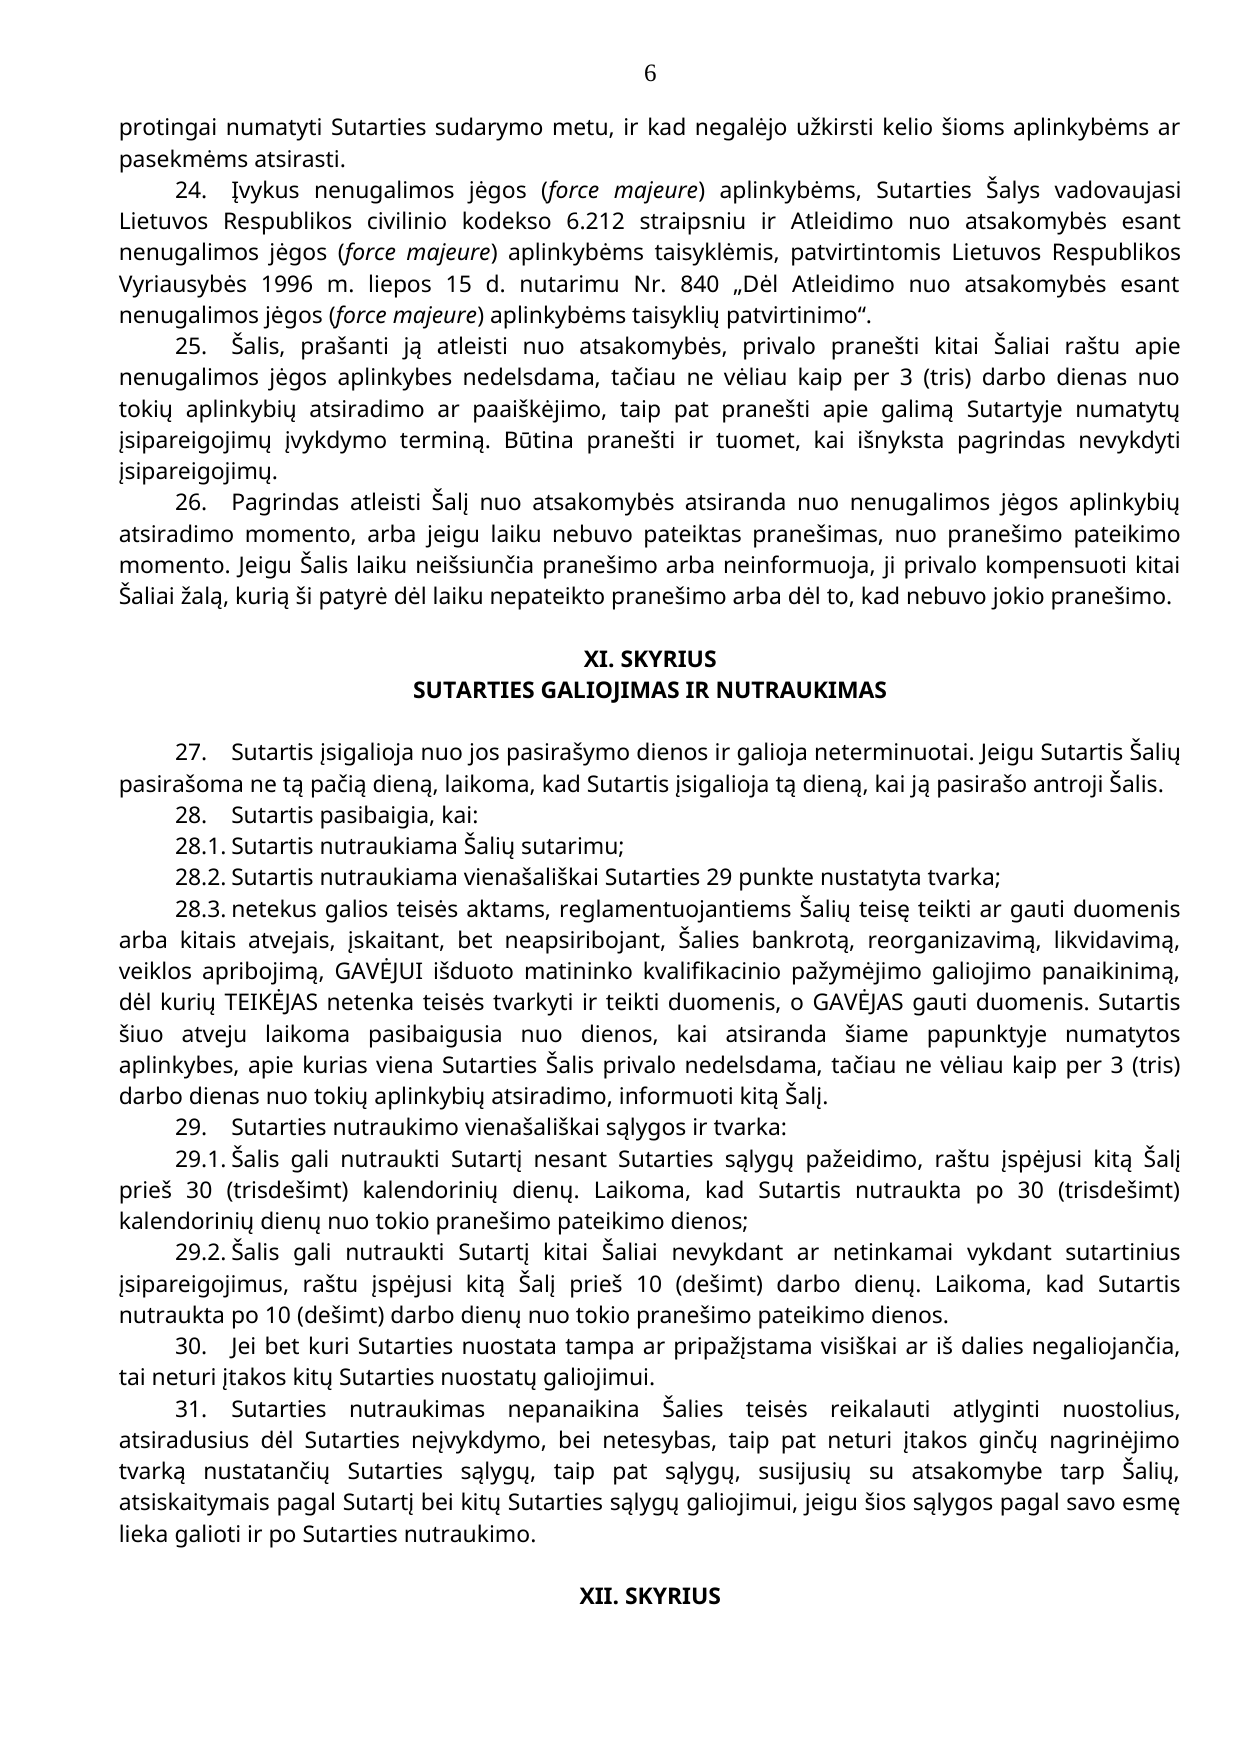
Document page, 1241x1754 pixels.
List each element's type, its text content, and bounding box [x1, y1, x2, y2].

list netekus galios teisės aktams, reglamentuojantiems Šalių teisę teikti ar gauti duomenis arba kitais atvejais, įskaitant, bet neapsiribojant, Šalies bankrotą, reorganizavimą, likvidavimą, veiklos apribojimą, GAVĖJUI išduoto matininko kvalifikacinio pažymėjimo galiojimo panaikinimą, dėl kurių TEIKĖJAS netenka teisės tvarkyti ir teikti duomenis, o GAVĖJAS gauti duomenis. Sutartis šiuo atveju laikoma pasibaigusia nuo dienos, kai atsiranda šiame papunktyje numatytos aplinkybes, apie kurias viena Sutarties Šalis privalo nedelsdama, tačiau ne vėliau kaip per 3 (tris) darbo dienas nuo tokių aplinkybių atsiradimo, informuoti kitą Šalį. [118, 893, 1182, 1111]
list Sutartis nutraukiama Šalių sutarimu; [118, 830, 1182, 861]
list Sutartis įsigalioja nuo jos pasirašymo dienos ir galioja neterminuotai. Jeigu Sutartis Šalių pasirašoma ne tą pačią dieną, laikoma, kad Sutartis įsigalioja tą dieną, kai ją pasirašo antroji Šalis. [118, 736, 1182, 799]
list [118, 111, 1182, 174]
list Jei bet kuri Sutarties nuostata tampa ar pripažįstama visiškai ar iš dalies negaliojančia, tai neturi įtakos kitų Sutarties nuostatų galiojimui. [118, 1330, 1182, 1393]
list Pagrindas atleisti Šalį nuo atsakomybės atsiranda nuo nenugalimos jėgos aplinkybių atsiradimo momento, arba jeigu laiku nebuvo pateiktas pranešimas, nuo pranešimo pateikimo momento. Jeigu Šalis laiku neišsiunčia pranešimo arba neinformuoja, ji privalo kompensuoti kitai Šaliai žalą, kurią ši patyrė dėl laiku nepateikto pranešimo arba dėl to, kad nebuvo jokio pranešimo. [118, 486, 1182, 611]
text XII. SKYRIUS [118, 1580, 1182, 1611]
text XI. SKYRIUS [118, 643, 1182, 674]
list Sutartis pasibaigia, kai: [118, 799, 1182, 830]
list Sutarties nutraukimo vienašališkai sąlygos ir tvarka: [118, 1111, 1182, 1143]
text SUTARTIES GALIOJIMAS IR NUTRAUKIMAS [118, 674, 1182, 705]
list Šalis gali nutraukti Sutartį kitai Šaliai nevykdant ar netinkamai vykdant sutartinius įsipareigojimus, raštu įspėjusi kitą Šalį prieš 10 (dešimt) darbo dienų. Laikoma, kad Sutartis nutraukta po 10 (dešimt) darbo dienų nuo tokio pranešimo pateikimo dienos. [118, 1236, 1182, 1330]
list Sutartis nutraukiama vienašališkai Sutarties 29 punkte nustatyta tvarka; [118, 861, 1182, 893]
list Sutarties nutraukimas nepanaikina Šalies teisės reikalauti atlyginti nuostolius, atsiradusius dėl Sutarties neįvykdymo, bei netesybas, taip pat neturi įtakos ginčų nagrinėjimo tvarką nustatančių Sutarties sąlygų, taip pat sąlygų, susijusių su atsakomybe tarp Šalių, atsiskaitymais pagal Sutartį bei kitų Sutarties sąlygų galiojimui, jeigu šios sąlygos pagal savo esmę lieka galioti ir po Sutarties nutraukimo. [118, 1393, 1182, 1549]
list Šalis, prašanti ją atleisti nuo atsakomybės, privalo pranešti kitai Šaliai raštu apie nenugalimos jėgos aplinkybes nedelsdama, tačiau ne vėliau kaip per 3 (tris) darbo dienas nuo tokių aplinkybių atsiradimo ar paaiškėjimo, taip pat pranešti apie galimą Sutartyje numatytų įsipareigojimų įvykdymo terminą. Būtina pranešti ir tuomet, kai išnyksta pagrindas nevykdyti įsipareigojimų. [118, 330, 1182, 486]
list Įvykus nenugalimos jėgos (force majeure) aplinkybėms, Sutarties Šalys vadovaujasi Lietuvos Respublikos civilinio kodekso 6.212 straipsniu ir Atleidimo nuo atsakomybės esant nenugalimos jėgos (force majeure) aplinkybėms taisyklėmis, patvirtintomis Lietuvos Respublikos Vyriausybės 1996 m. liepos 15 d. nutarimu Nr. 840 „Dėl Atleidimo nuo atsakomybės esant nenugalimos jėgos (force majeure) aplinkybėms taisyklių patvirtinimo“. [118, 174, 1182, 330]
list Šalis gali nutraukti Sutartį nesant Sutarties sąlygų pažeidimo, raštu įspėjusi kitą Šalį prieš 30 (trisdešimt) kalendorinių dienų. Laikoma, kad Sutartis nutraukta po 30 (trisdešimt) kalendorinių dienų nuo tokio pranešimo pateikimo dienos; [118, 1143, 1182, 1236]
